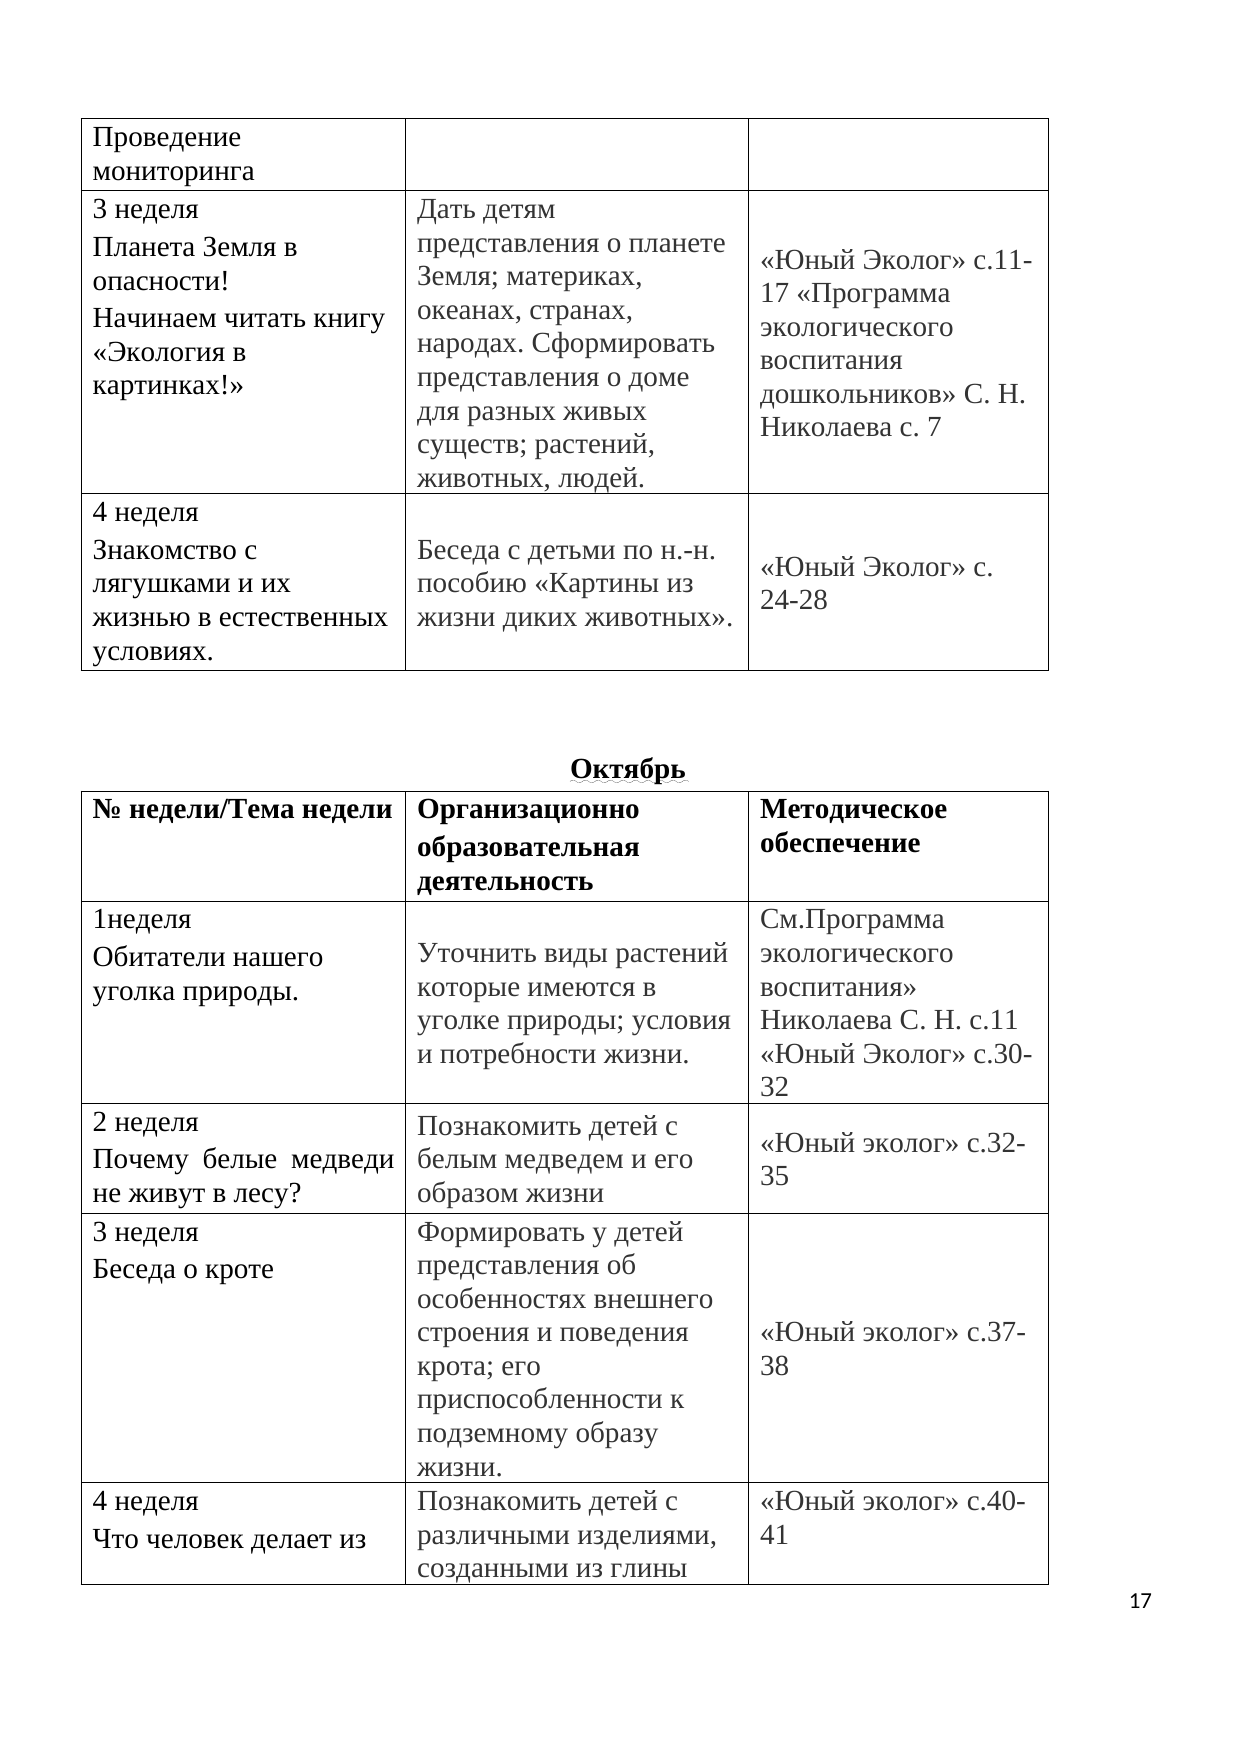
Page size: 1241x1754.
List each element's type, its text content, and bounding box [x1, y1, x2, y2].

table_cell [82, 1483, 405, 1584]
table_header Организационно образовательная деятельность [406, 792, 748, 901]
table_header № недели/Тема недели [82, 792, 405, 901]
table_cell [406, 119, 748, 190]
table_cell «Юный эколог» с.37-38 [749, 1214, 1048, 1482]
table_cell Дать детям представления о планете Земля; материках, океанах, странах, народах. Сформировать представления о доме для разных живых существ; растений, животных, людей. [406, 191, 748, 493]
table_cell «Юный Эколог» с.11-17 «Программа экологического воспитания дошкольников» С. Н. Николаева с. 7 [749, 191, 1048, 493]
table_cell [406, 1483, 748, 1584]
table_cell Беседа с детьми по н.-н. пособию «Картины из жизни диких животных». [406, 494, 748, 670]
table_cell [749, 1483, 1048, 1584]
table_cell 3 неделя Планета Земля в опасности! Начинаем читать книгу «Экология в картинках!» [82, 191, 405, 493]
table_cell «Юный эколог» с.32-35 [749, 1104, 1048, 1213]
table_cell 4 неделя Знакомство с лягушками и их жизнью в естественных условиях. [82, 494, 405, 670]
text Октябрь [103, 751, 1152, 784]
table_cell [749, 119, 1048, 190]
table_cell 2 неделя Почему белые медведи не живут в лесу? [82, 1104, 405, 1213]
table_header Методическое обеспечение [749, 792, 1048, 901]
table_cell «Юный Эколог» с. 24-28 [749, 494, 1048, 670]
table_cell См.Программа экологического воспитания» Николаева С. Н. с.11 «Юный Эколог» с.30-32 [749, 902, 1048, 1103]
table_cell Формировать у детей представления об особенностях внешнего строения и поведения крота; его приспособленности к подземному образу жизни. [406, 1214, 748, 1482]
table_cell 3 неделя Беседа о кроте [82, 1214, 405, 1482]
table_cell Уточнить виды растений которые имеются в уголке природы; условия и потребности жизни. [406, 902, 748, 1103]
table_cell Познакомить детей с белым медведем и его образом жизни [406, 1104, 748, 1213]
table_cell 1неделя Обитатели нашего уголка природы. [82, 902, 405, 1103]
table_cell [82, 119, 405, 190]
